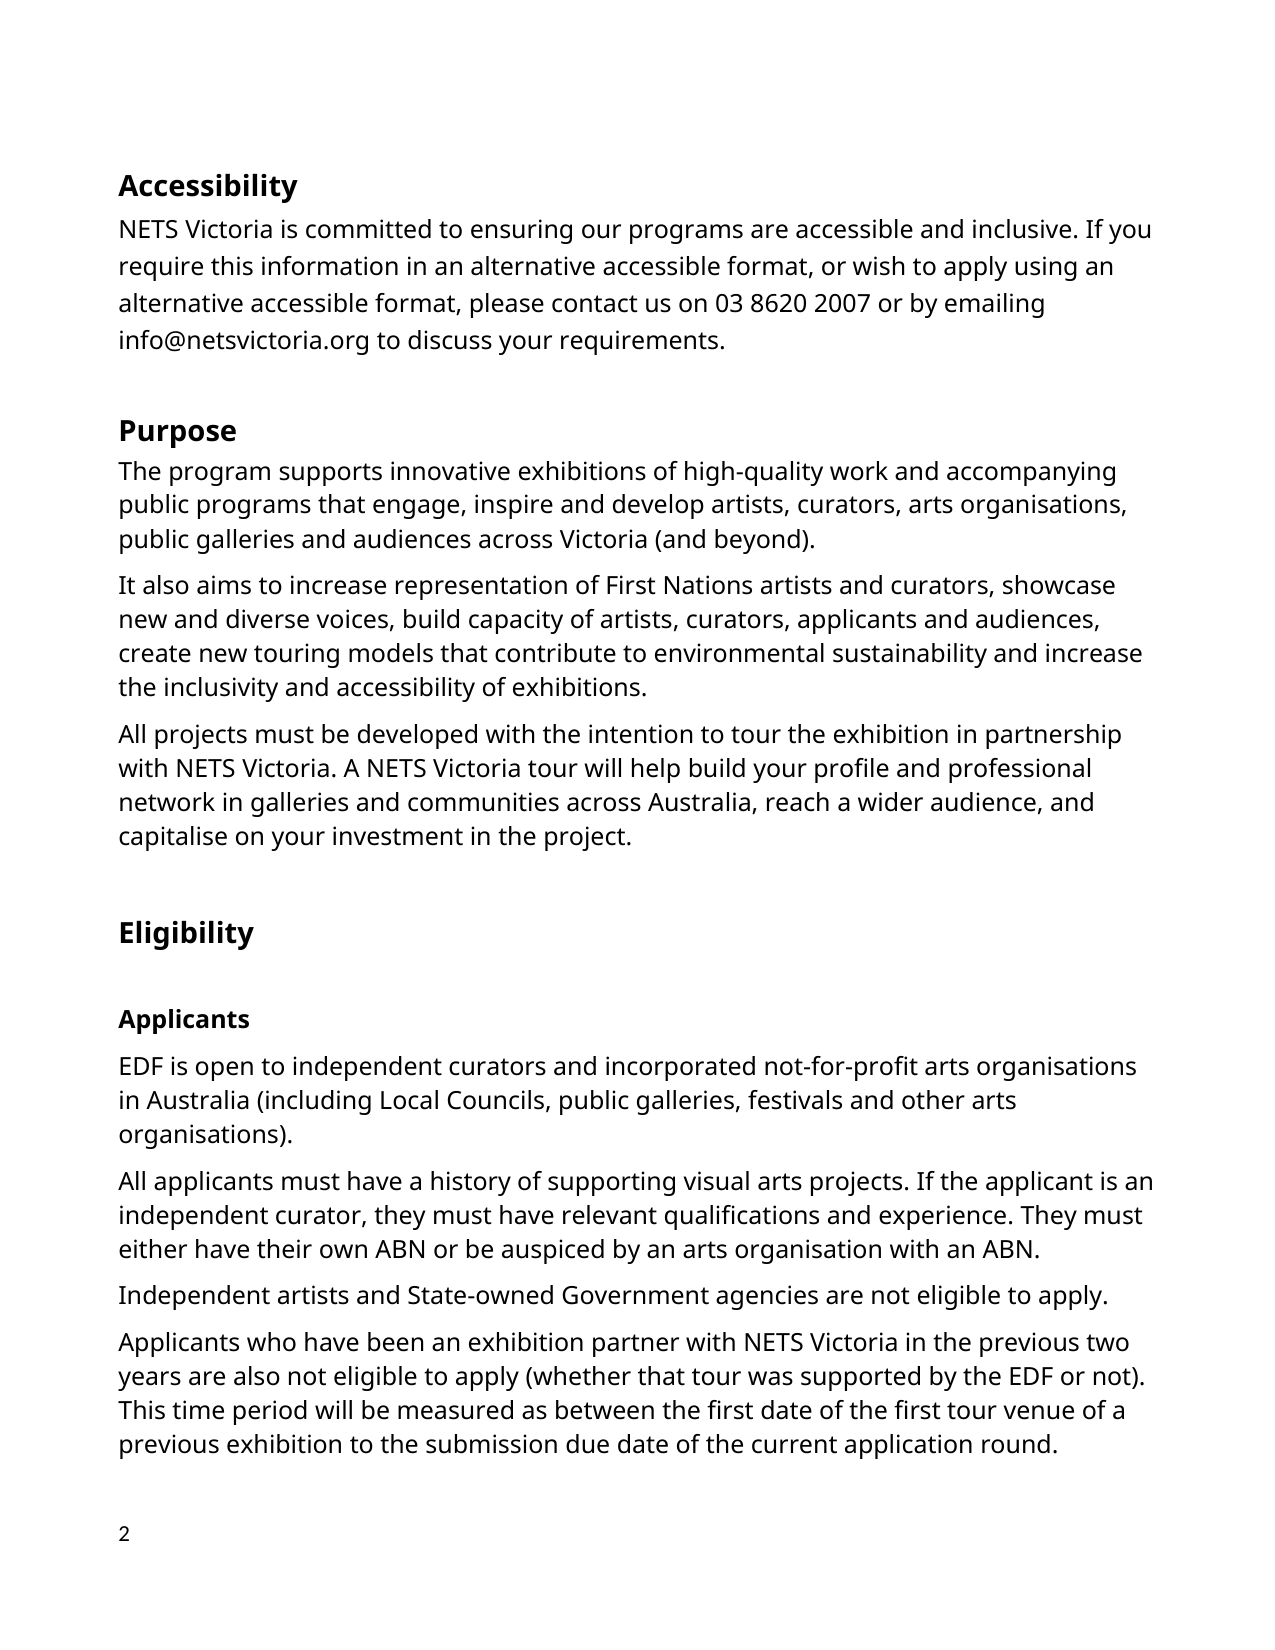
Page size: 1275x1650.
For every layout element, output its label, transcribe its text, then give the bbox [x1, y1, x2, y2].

subtitle Accessibility [118, 165, 1157, 205]
text All projects must be developed with the intention to tour the exhibition in partnership with NETS Victoria. A NETS Victoria tour will help build your profile and professional network in galleries and communities across Australia, reach a wider audience, and capitalise on your investment in the project. [118, 717, 1157, 853]
text It also aims to increase representation of First Nations artists and curators, showcase new and diverse voices, build capacity of artists, curators, applicants and audiences, create new touring models that contribute to environmental sustainability and increase the inclusivity and accessibility of exhibitions. [118, 568, 1157, 704]
text The program supports innovative exhibitions of high-quality work and accompanying public programs that engage, inspire and develop artists, curators, arts organisations, public galleries and audiences across Victoria (and beyond). [118, 453, 1157, 555]
text Applicants [118, 1002, 1157, 1036]
text EDF is open to independent curators and incorporated not-for-profit arts organisations in Australia (including Local Councils, public galleries, festivals and other arts organisations). [118, 1048, 1157, 1151]
text All applicants must have a history of supporting visual arts projects. If the applicant is an independent curator, they must have relevant qualifications and experience. They must either have their own ABN or be auspiced by an arts organisation with an ABN. [118, 1163, 1157, 1265]
subtitle Eligibility [118, 912, 1157, 952]
subtitle Purpose [118, 410, 1157, 450]
subtitle NETS Victoria is committed to ensuring our programs are accessible and inclusive. If you require this information in an alternative accessible format, or wish to apply using an alternative accessible format, please contact us on 03 8620 2007 or by emailing info@netsvictoria.org to discuss your requirements. [118, 212, 1157, 356]
text Applicants who have been an exhibition partner with NETS Victoria in the previous two years are also not eligible to apply (whether that tour was supported by the EDF or not). This time period will be measured as between the first date of the first tour venue of a previous exhibition to the submission due date of the current application round. [118, 1324, 1157, 1461]
text Independent artists and State-owned Government agencies are not eligible to apply. [118, 1278, 1157, 1312]
